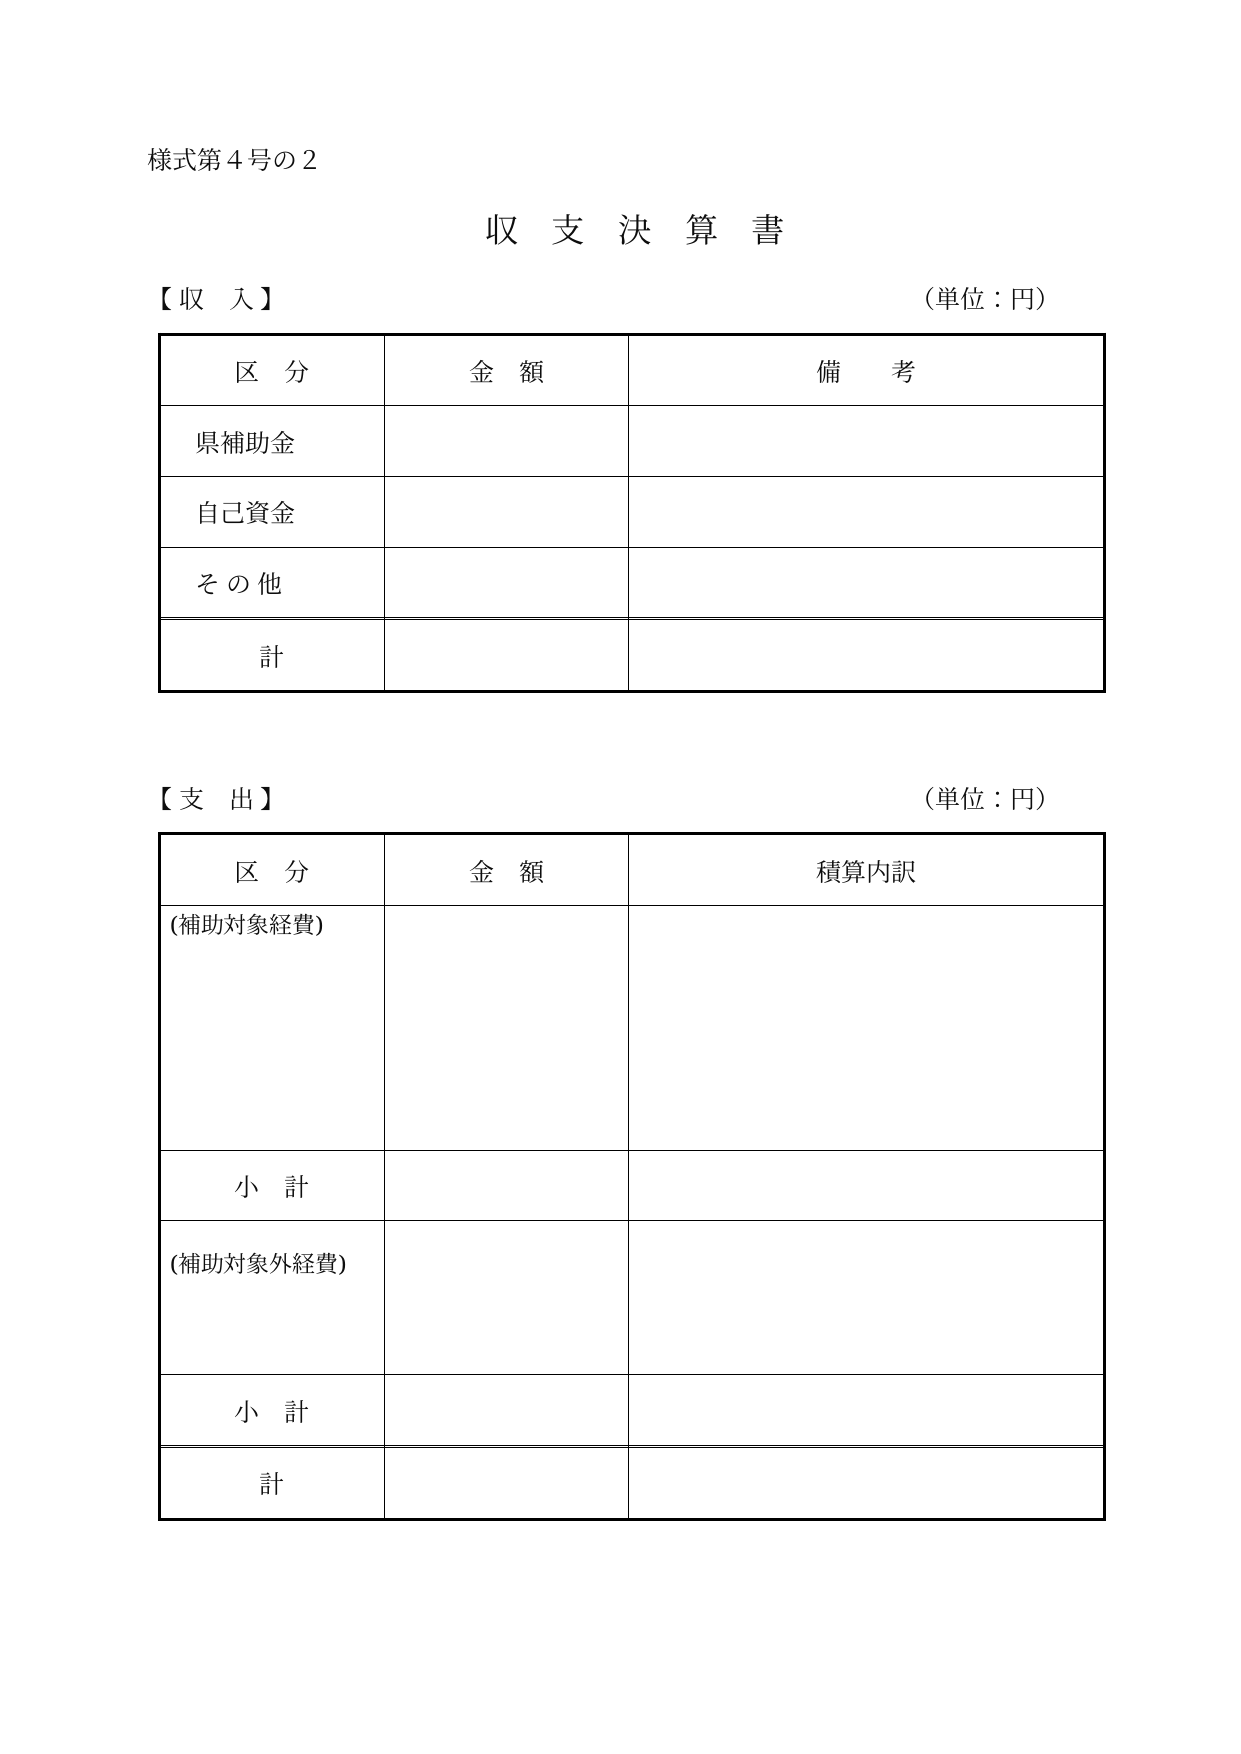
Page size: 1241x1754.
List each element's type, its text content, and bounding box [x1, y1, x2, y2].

table_header 積算内訳 [629, 835, 1103, 905]
table_cell (補助対象経費) [161, 906, 384, 1149]
table_header 金 額 [385, 835, 628, 905]
table_cell 小 計 [161, 1151, 384, 1220]
table_cell [629, 477, 1103, 547]
table_cell [385, 1151, 628, 1220]
table_cell (補助対象外経費) [161, 1221, 384, 1374]
table_cell 計 [161, 1448, 384, 1518]
text 【 収 入 】 （単位：円） [148, 263, 1122, 333]
table_header 区 分 [161, 336, 384, 405]
table_cell [385, 477, 628, 547]
table_header 区 分 [161, 835, 384, 905]
text 【 支 出 】 （単位：円） [148, 763, 1122, 832]
table_cell [629, 1221, 1103, 1374]
table_header 金 額 [385, 336, 628, 405]
table_cell [385, 620, 628, 690]
table_cell 県補助金 [161, 406, 384, 476]
table_cell [629, 906, 1103, 1149]
table_cell [385, 406, 628, 476]
table_cell 自己資金 [161, 477, 384, 547]
table_header 備 考 [629, 336, 1103, 405]
table_cell [629, 406, 1103, 476]
table_cell 計 [161, 620, 384, 690]
table_cell [629, 620, 1103, 690]
table_cell [385, 1375, 628, 1445]
table_cell [629, 1448, 1103, 1518]
table_cell [385, 906, 628, 1149]
table_cell そ の 他 [161, 548, 384, 617]
table_cell [385, 548, 628, 617]
text 様式第４号の２ [148, 124, 1122, 193]
table_cell [629, 1151, 1103, 1220]
text 収 支 決 算 書 [148, 193, 1122, 263]
table_cell [629, 548, 1103, 617]
table_cell 小 計 [161, 1375, 384, 1445]
table_cell [385, 1221, 628, 1374]
table_cell [385, 1448, 628, 1518]
table_cell [629, 1375, 1103, 1445]
